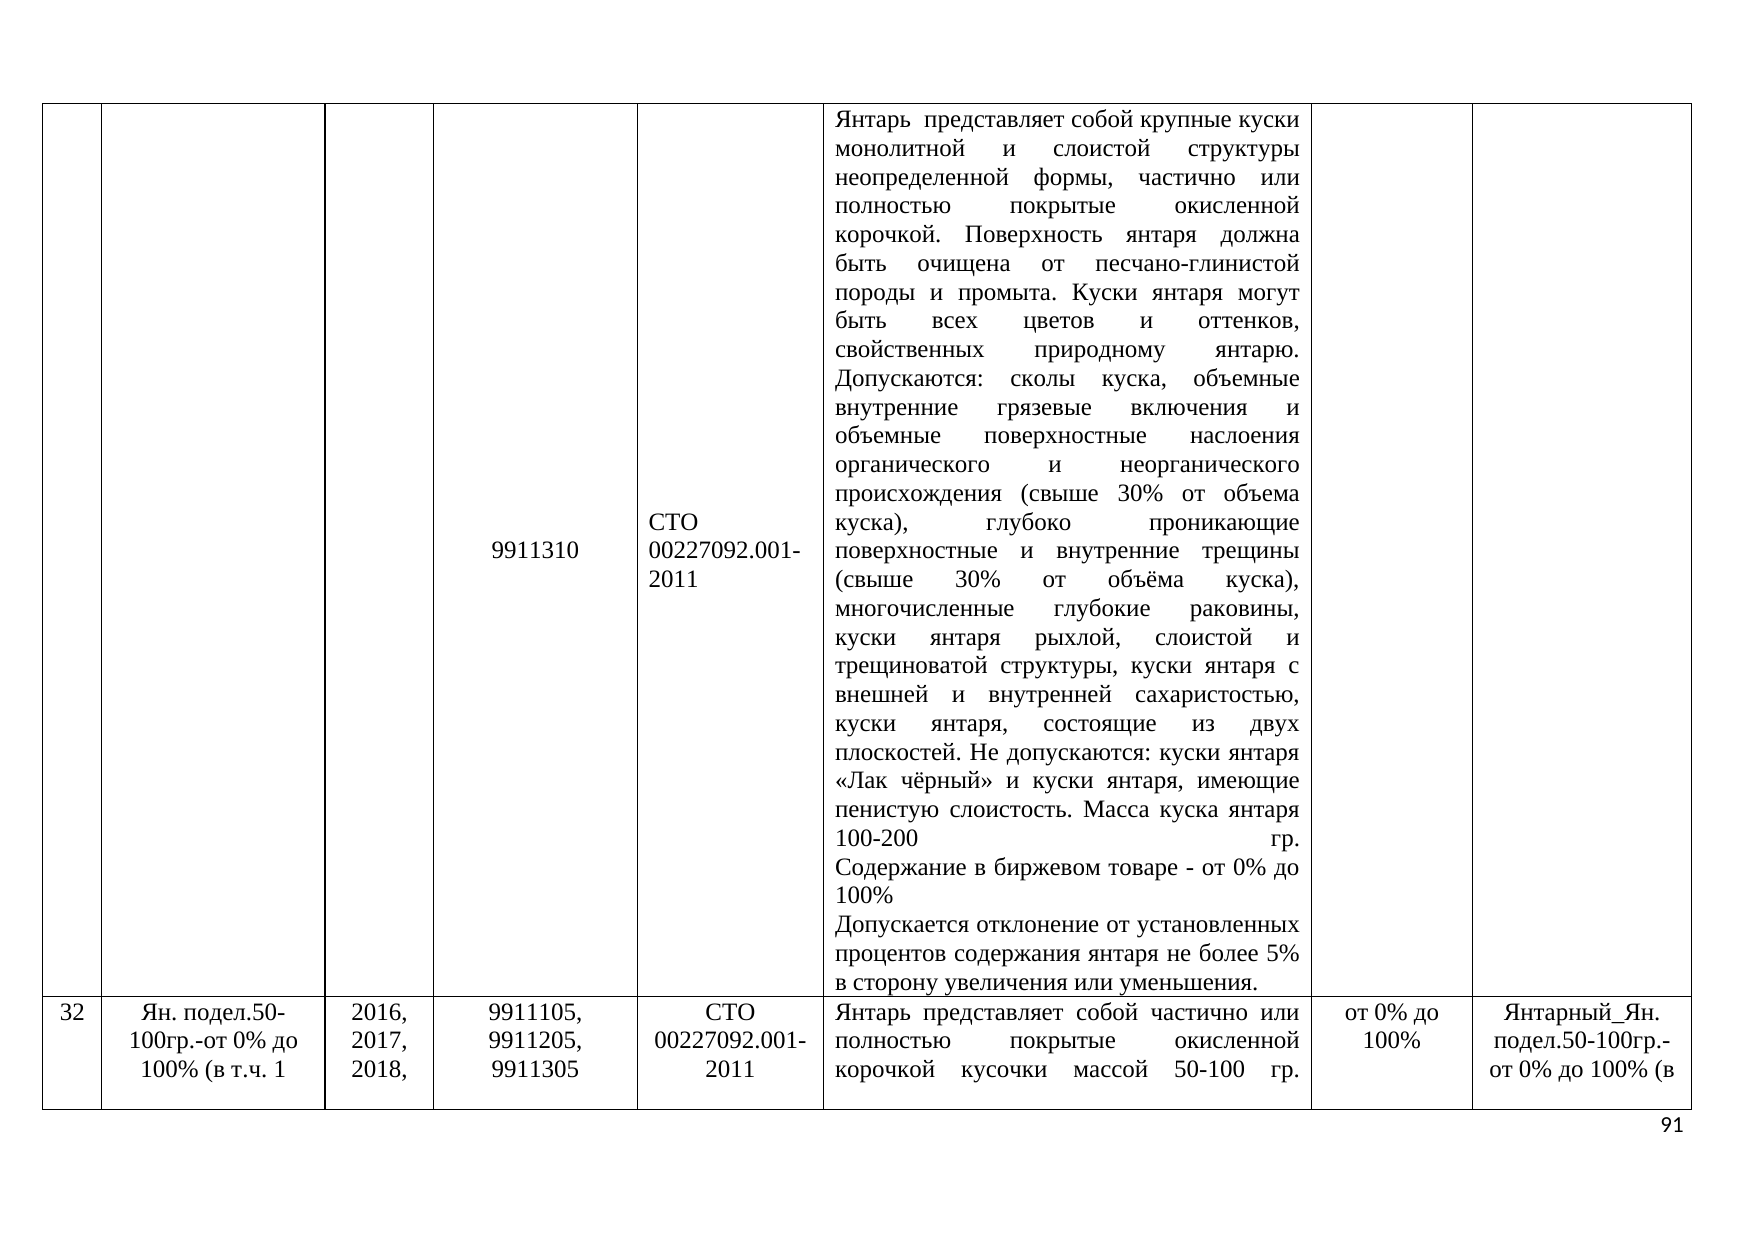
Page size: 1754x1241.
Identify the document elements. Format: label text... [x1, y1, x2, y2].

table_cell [638, 997, 823, 1109]
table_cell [638, 104, 823, 996]
table_cell от 0% до 100% [1312, 997, 1472, 1109]
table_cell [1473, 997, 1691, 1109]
table_cell 9911310 [434, 104, 637, 996]
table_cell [824, 997, 1311, 1109]
table_cell Янтарь представляет собой крупные куски монолитной и слоистой структуры неопределенной формы, частично или полностью покрытые окисленной корочкой. Поверхность янтаря должна быть очищена от песчано-глинистой породы и промыта. Куски янтаря могут быть всех цветов и оттенков, свойственных природному янтарю. Допускаются: сколы куска, объемные внутренние грязевые включения и объемные поверхностные наслоения органического и неорганического происхождения (свыше 30% от объема куска), глубоко проникающие поверхностные и внутренние трещины (свыше 30% от объёма куска), многочисленные глубокие раковины, куски янтаря рыхлой, слоистой и трещиноватой структуры, куски янтаря с внешней и внутренней сахаристостью, куски янтаря, состоящие из двух плоскостей. Не допускаются: куски янтаря «Лак чёрный» и куски янтаря, имеющие пенистую слоистость. Масса куска янтаря 100-200 гр. Содержание в биржевом товаре - от 0% до 100% Допускается отклонение от установленных процентов содержания янтаря не более 5% в сторону увеличения или уменьшения. [824, 104, 1311, 996]
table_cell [326, 997, 433, 1109]
table_cell 32 [43, 997, 101, 1109]
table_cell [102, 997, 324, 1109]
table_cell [434, 997, 637, 1109]
